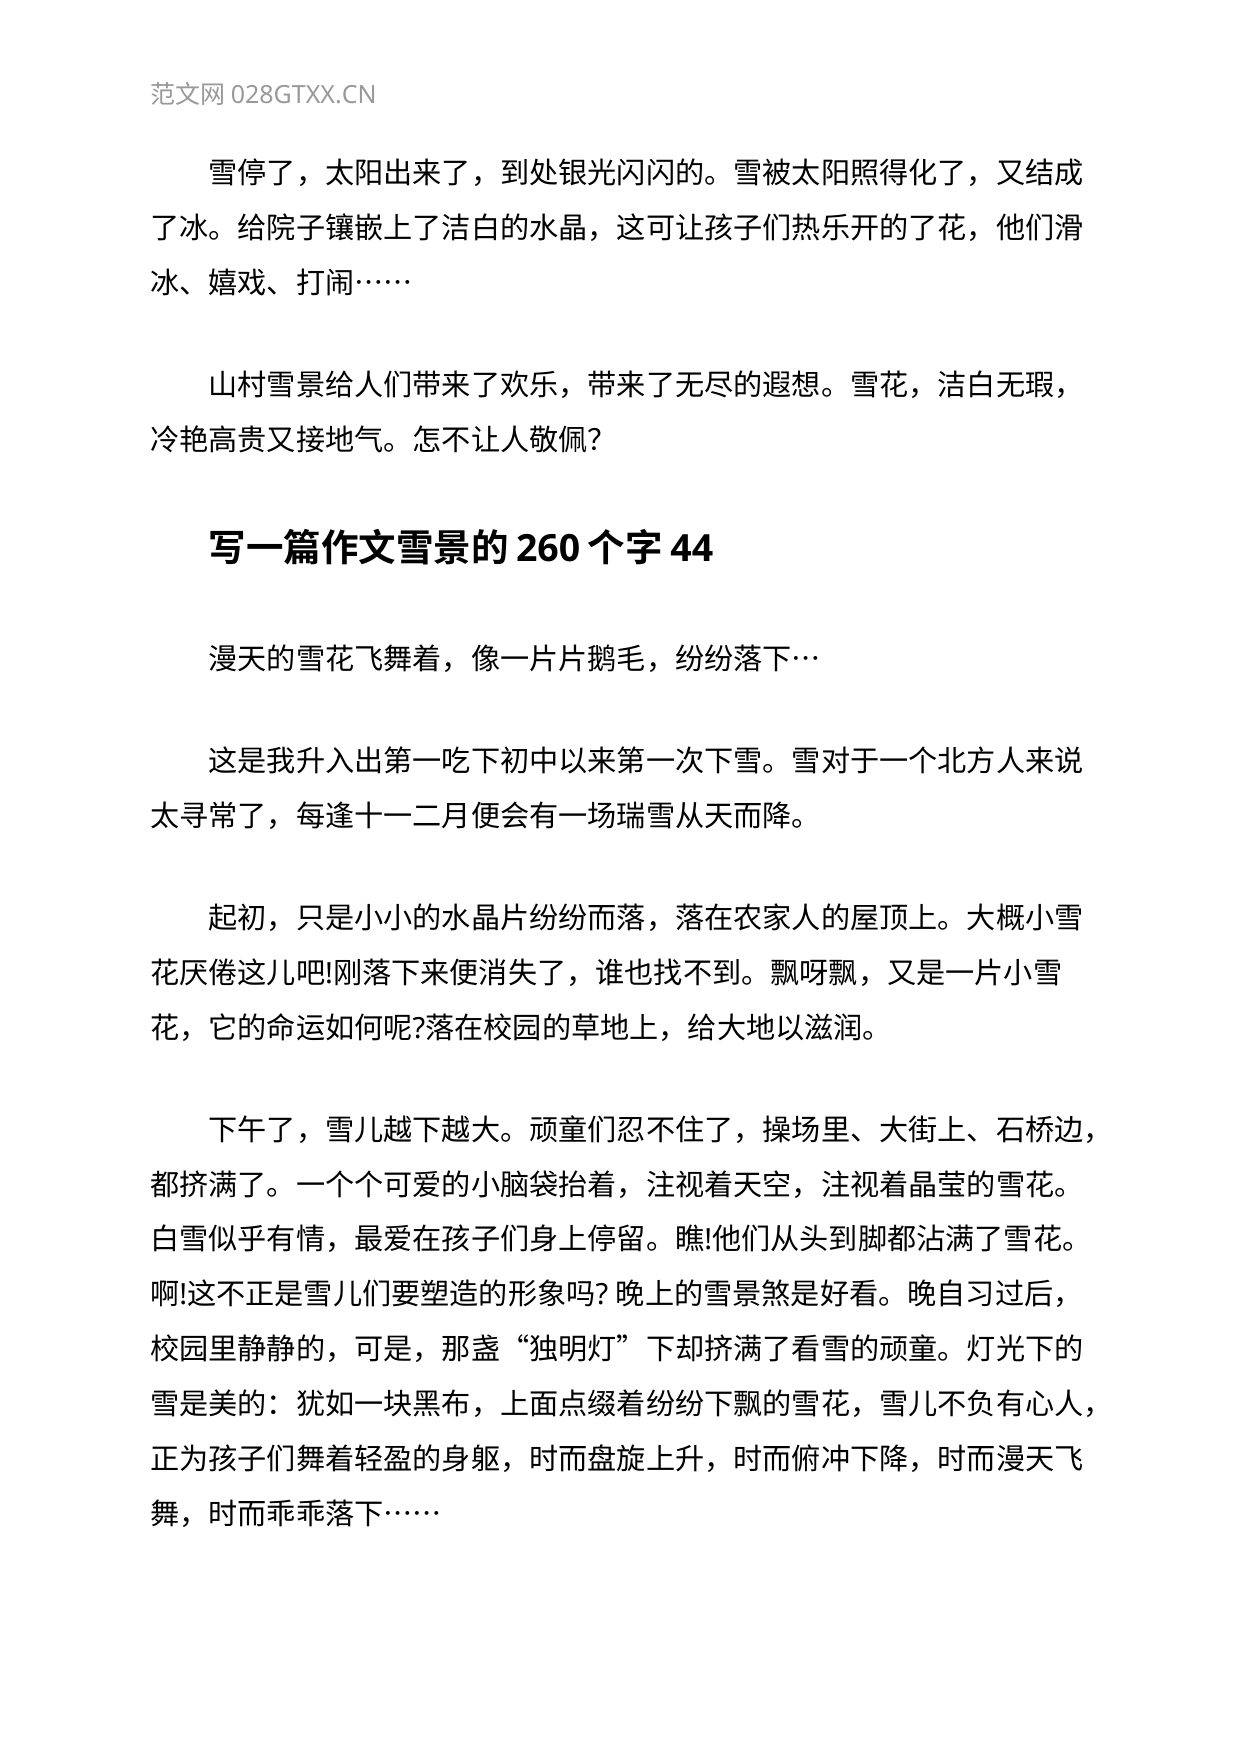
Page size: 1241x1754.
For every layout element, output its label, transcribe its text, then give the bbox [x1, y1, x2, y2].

text 写一篇作文雪景的260个字44 [150, 518, 1090, 573]
text 雪停了，太阳出来了，到处银光闪闪的。雪被太阳照得化了，又结成了冰。给院子镶嵌上了洁白的水晶，这可让孩子们热乐开的了花，他们滑冰、嬉戏、打闹…… [150, 150, 1090, 302]
text 起初，只是小小的水晶片纷纷而落，落在农家人的屋顶上。大概小雪花厌倦这儿吧!刚落下来便消失了，谁也找不到。飘呀飘，又是一片小雪花，它的命运如何呢?落在校园的草地上，给大地以滋润。 [150, 894, 1090, 1047]
text 漫天的雪花飞舞着，像一片片鹅毛，纷纷落下… [150, 636, 1090, 678]
text 下午了，雪儿越下越大。顽童们忍不住了，操场里、大街上、石桥边，都挤满了。一个个可爱的小脑袋抬着，注视着天空，注视着晶莹的雪花。白雪似乎有情，最爱在孩子们身上停留。瞧!他们从头到脚都沾满了雪花。啊!这不正是雪儿们要塑造的形象吗? 晚上的雪景煞是好看。晚自习过后，校园里静静的，可是，那盏“独明灯”下却挤满了看雪的顽童。灯光下的雪是美的：犹如一块黑布，上面点缀着纷纷下飘的雪花，雪儿不负有心人，正为孩子们舞着轻盈的身躯，时而盘旋上升，时而俯冲下降，时而漫天飞舞，时而乖乖落下…… [150, 1106, 1090, 1533]
text 山村雪景给人们带来了欢乐，带来了无尽的遐想。雪花，洁白无瑕，冷艳高贵又接地气。怎不让人敬佩？ [150, 362, 1090, 459]
text 这是我升入出第一吃下初中以来第一次下雪。雪对于一个北方人来说太寻常了，每逢十一二月便会有一场瑞雪从天而降。 [150, 738, 1090, 835]
